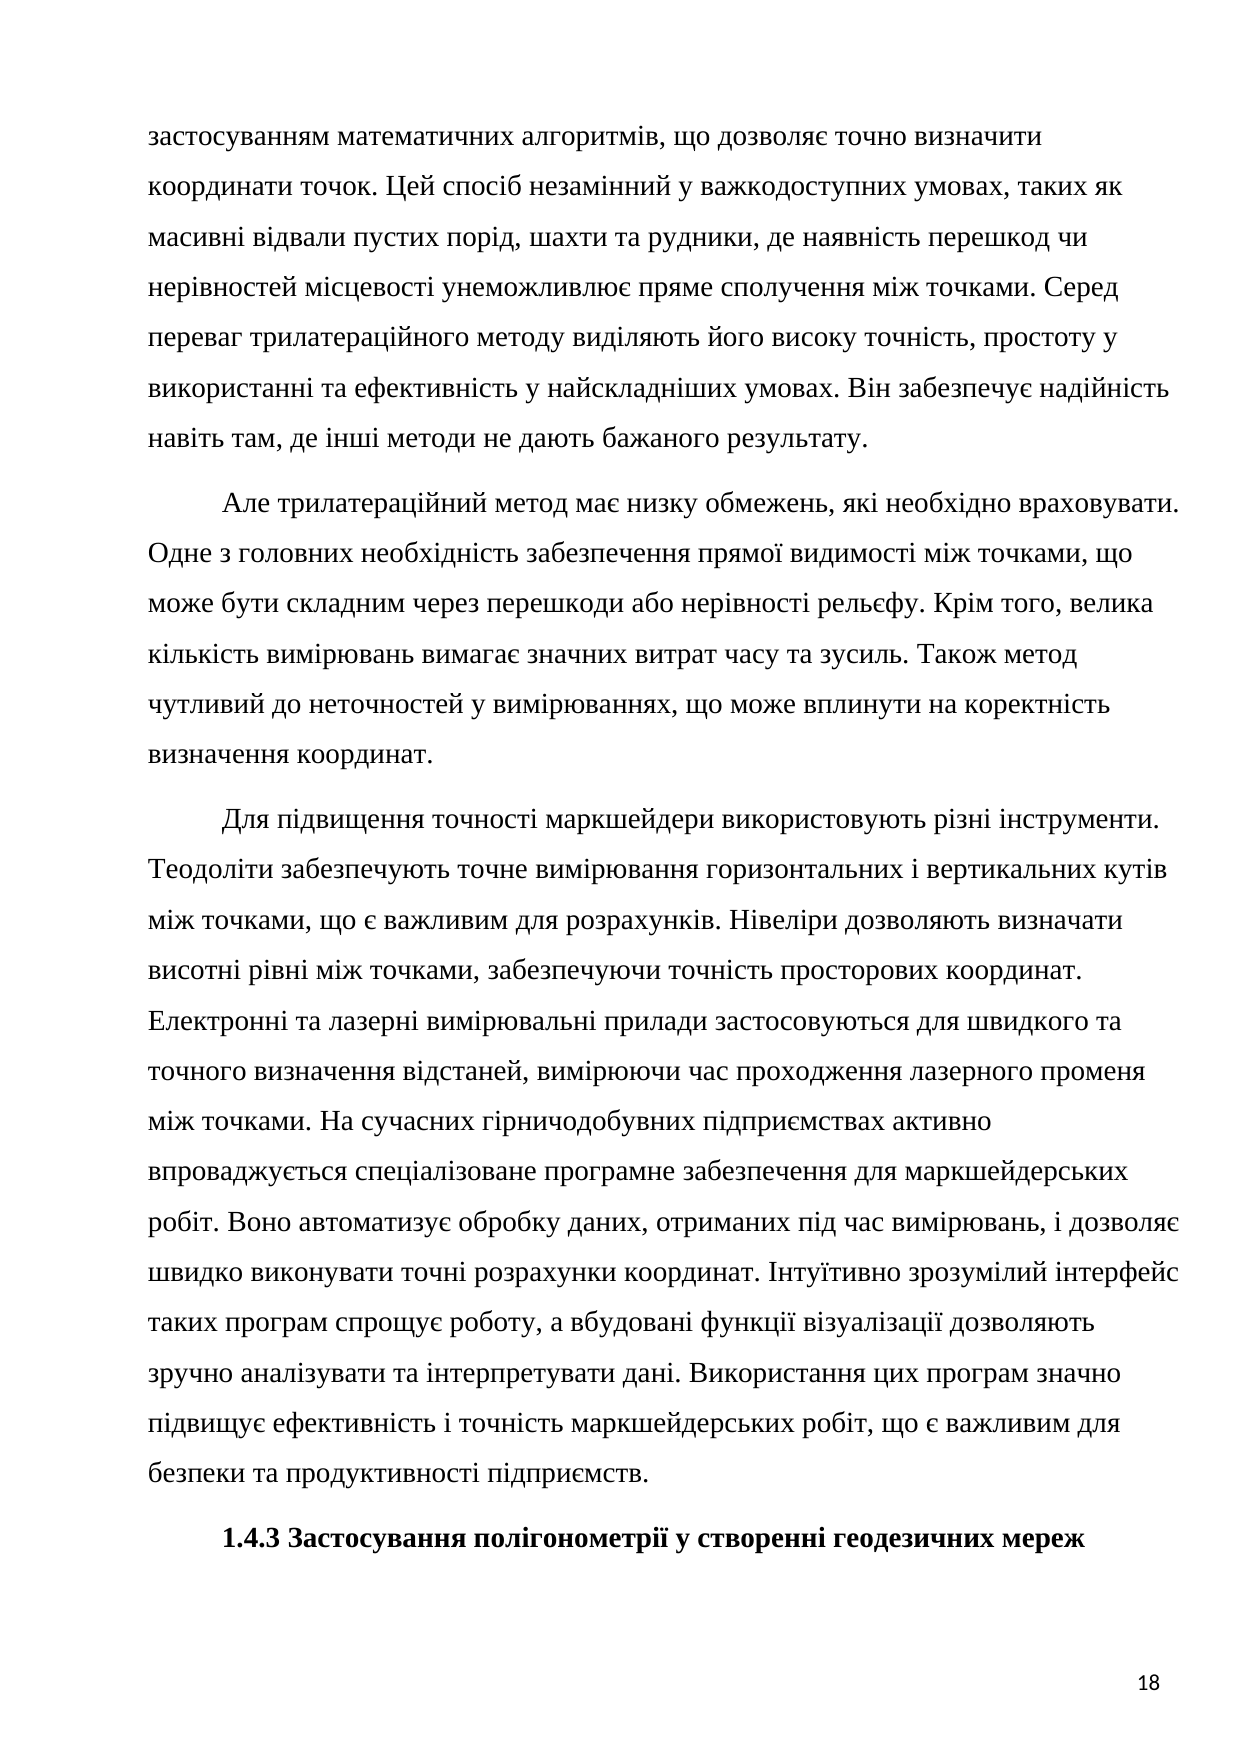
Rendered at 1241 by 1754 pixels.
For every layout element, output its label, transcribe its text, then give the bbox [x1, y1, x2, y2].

text 1.4.3 Застосування полігонометрії у створенні геодезичних мереж [148, 1520, 1181, 1554]
text Для підвищення точності маркшейдери використовують різні інструменти. Теодоліти забезпечують точне вимірювання горизонтальних і вертикальних кутів між точками, що є важливим для розрахунків. Нівеліри дозволяють визначати висотні рівні між точками, забезпечуючи точність просторових координат. Електронні та лазерні вимірювальні прилади застосовуються для швидкого та точного визначення відстаней, вимірюючи час проходження лазерного променя між точками. На сучасних гірничодобувних підприємствах активно впроваджується спеціалізоване програмне забезпечення для маркшейдерських робіт. Воно автоматизує обробку даних, отриманих під час вимірювань, і дозволяє швидко виконувати точні розрахунки координат. Інтуїтивно зрозумілий інтерфейс таких програм спрощує роботу, а вбудовані функції візуалізації дозволяють зручно аналізувати та інтерпретувати дані. Використання цих програм значно підвищує ефективність і точність маркшейдерських робіт, що є важливим для безпеки та продуктивності підприємств. [148, 801, 1181, 1489]
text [148, 118, 1181, 453]
text Але трилатераційний метод має низку обмежень, які необхідно враховувати. Одне з головних необхідність забезпечення прямої видимості між точками, що може бути складним через перешкоди або нерівності рельєфу. Крім того, велика кількість вимірювань вимагає значних витрат часу та зусиль. Також метод чутливий до неточностей у вимірюваннях, що може вплинути на коректність визначення координат. [148, 485, 1181, 770]
